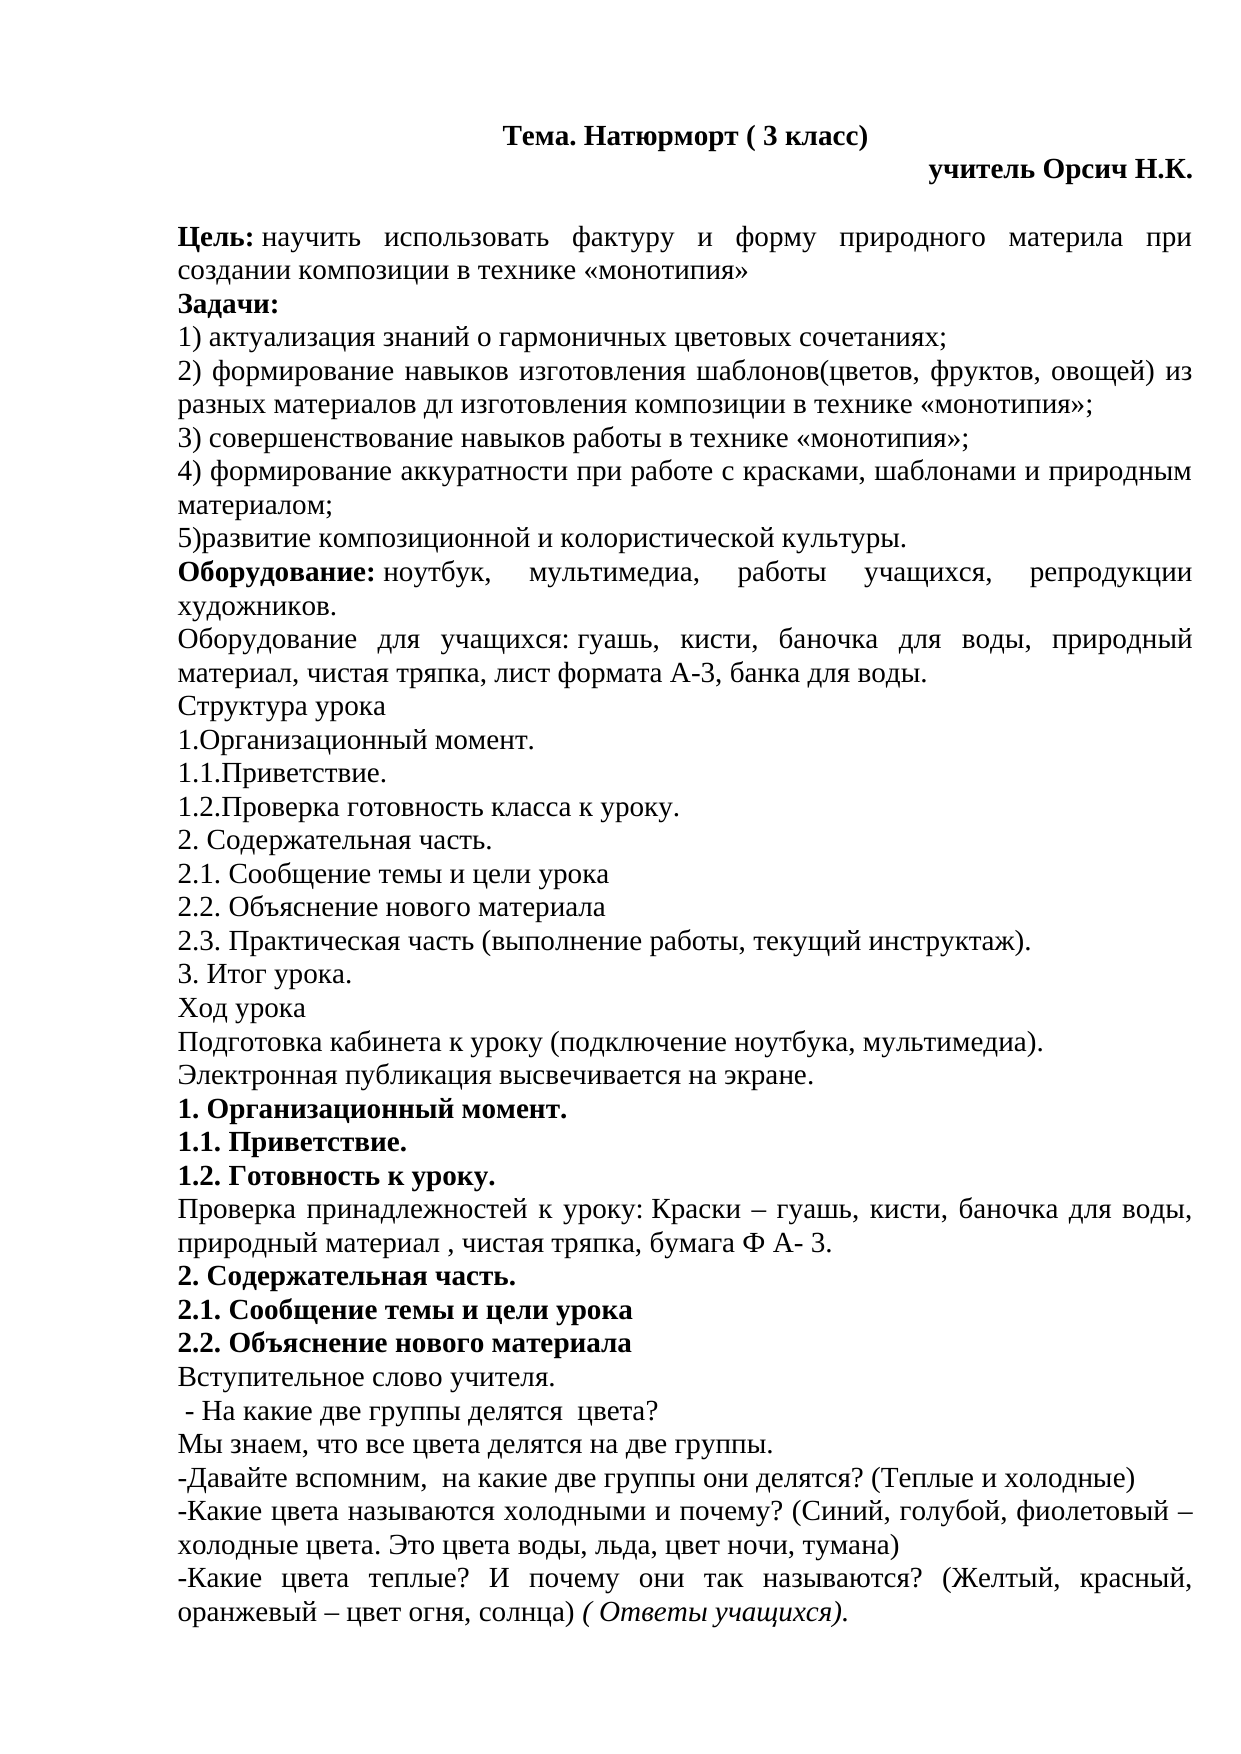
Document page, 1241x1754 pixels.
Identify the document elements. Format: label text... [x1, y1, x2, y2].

text 1.1.Приветствие. [177, 755, 1193, 789]
text 1. Организационный момент. [177, 1091, 1193, 1124]
text 2.3. Практическая часть (выполнение работы, текущий инструктаж). [177, 923, 1193, 957]
text Оборудование для учащихся: гуашь, кисти, баночка для воды, природный материал, чистая тряпка, лист формата А-3, банка для воды. [177, 621, 1193, 688]
text 2.2. Объяснение нового материала [177, 1326, 1193, 1359]
text 3) совершенствование навыков работы в технике «монотипия»; [177, 420, 1193, 453]
text Ход урока [177, 990, 1193, 1024]
text Электронная публикация высвечивается на экране. [177, 1057, 1193, 1091]
text 1.2. Готовность к уроку. [177, 1158, 1193, 1191]
text 1.1. Приветствие. [177, 1124, 1193, 1158]
text 2.1. Сообщение темы и цели урока [177, 1292, 1193, 1326]
text Тема. Натюрморт ( 3 класс) [177, 118, 1193, 152]
text -Давайте вспомним, на какие две группы они делятся? (Теплые и холодные) [177, 1460, 1193, 1493]
text 2.2. Объяснение нового материала [177, 889, 1193, 923]
text 1.2.Проверка готовность класса к уроку. [177, 789, 1193, 822]
text Вступительное слово учителя. [177, 1359, 1193, 1393]
text 4) формирование аккуратности при работе с красками, шаблонами и природным материалом; [177, 453, 1193, 521]
text 2.1. Сообщение темы и цели урока [177, 856, 1193, 889]
text учитель Орсич Н.К. [177, 152, 1193, 185]
text -Какие цвета теплые? И почему они так называются? (Желтый, красный, оранжевый – цвет огня, солнца) ( Ответы учащихся). [177, 1560, 1193, 1627]
text Цель: научить использовать фактуру и форму природного материла при создании композиции в технике «монотипия» [177, 219, 1193, 286]
text Задачи: [177, 286, 1193, 319]
text - На какие две группы делятся цвета? [177, 1393, 1193, 1426]
text 1.Организационный момент. [177, 722, 1193, 755]
text -Какие цвета называются холодными и почему? (Синий, голубой, фиолетовый – холодные цвета. Это цвета воды, льда, цвет ночи, тумана) [177, 1493, 1193, 1560]
text 3. Итог урока. [177, 957, 1193, 990]
text Подготовка кабинета к уроку (подключение ноутбука, мультимедиа). [177, 1024, 1193, 1057]
text 2) формирование навыков изготовления шаблонов(цветов, фруктов, овощей) из разных материалов дл изготовления композиции в технике «монотипия»; [177, 353, 1193, 420]
text 2. Содержательная часть. [177, 822, 1193, 856]
text 2. Содержательная часть. [177, 1258, 1193, 1292]
text Мы знаем, что все цвета делятся на две группы. [177, 1426, 1193, 1460]
text 1) актуализация знаний о гармоничных цветовых сочетаниях; [177, 319, 1193, 353]
text 5)развитие композиционной и колористической культуры. [177, 521, 1193, 554]
text Оборудование: ноутбук, мультимедиа, работы учащихся, репродукции художников. [177, 554, 1193, 621]
text Структура урока [177, 688, 1193, 722]
text Проверка принадлежностей к уроку: Краски – гуашь, кисти, баночка для воды, природный материал , чистая тряпка, бумага Ф А- 3. [177, 1191, 1193, 1258]
